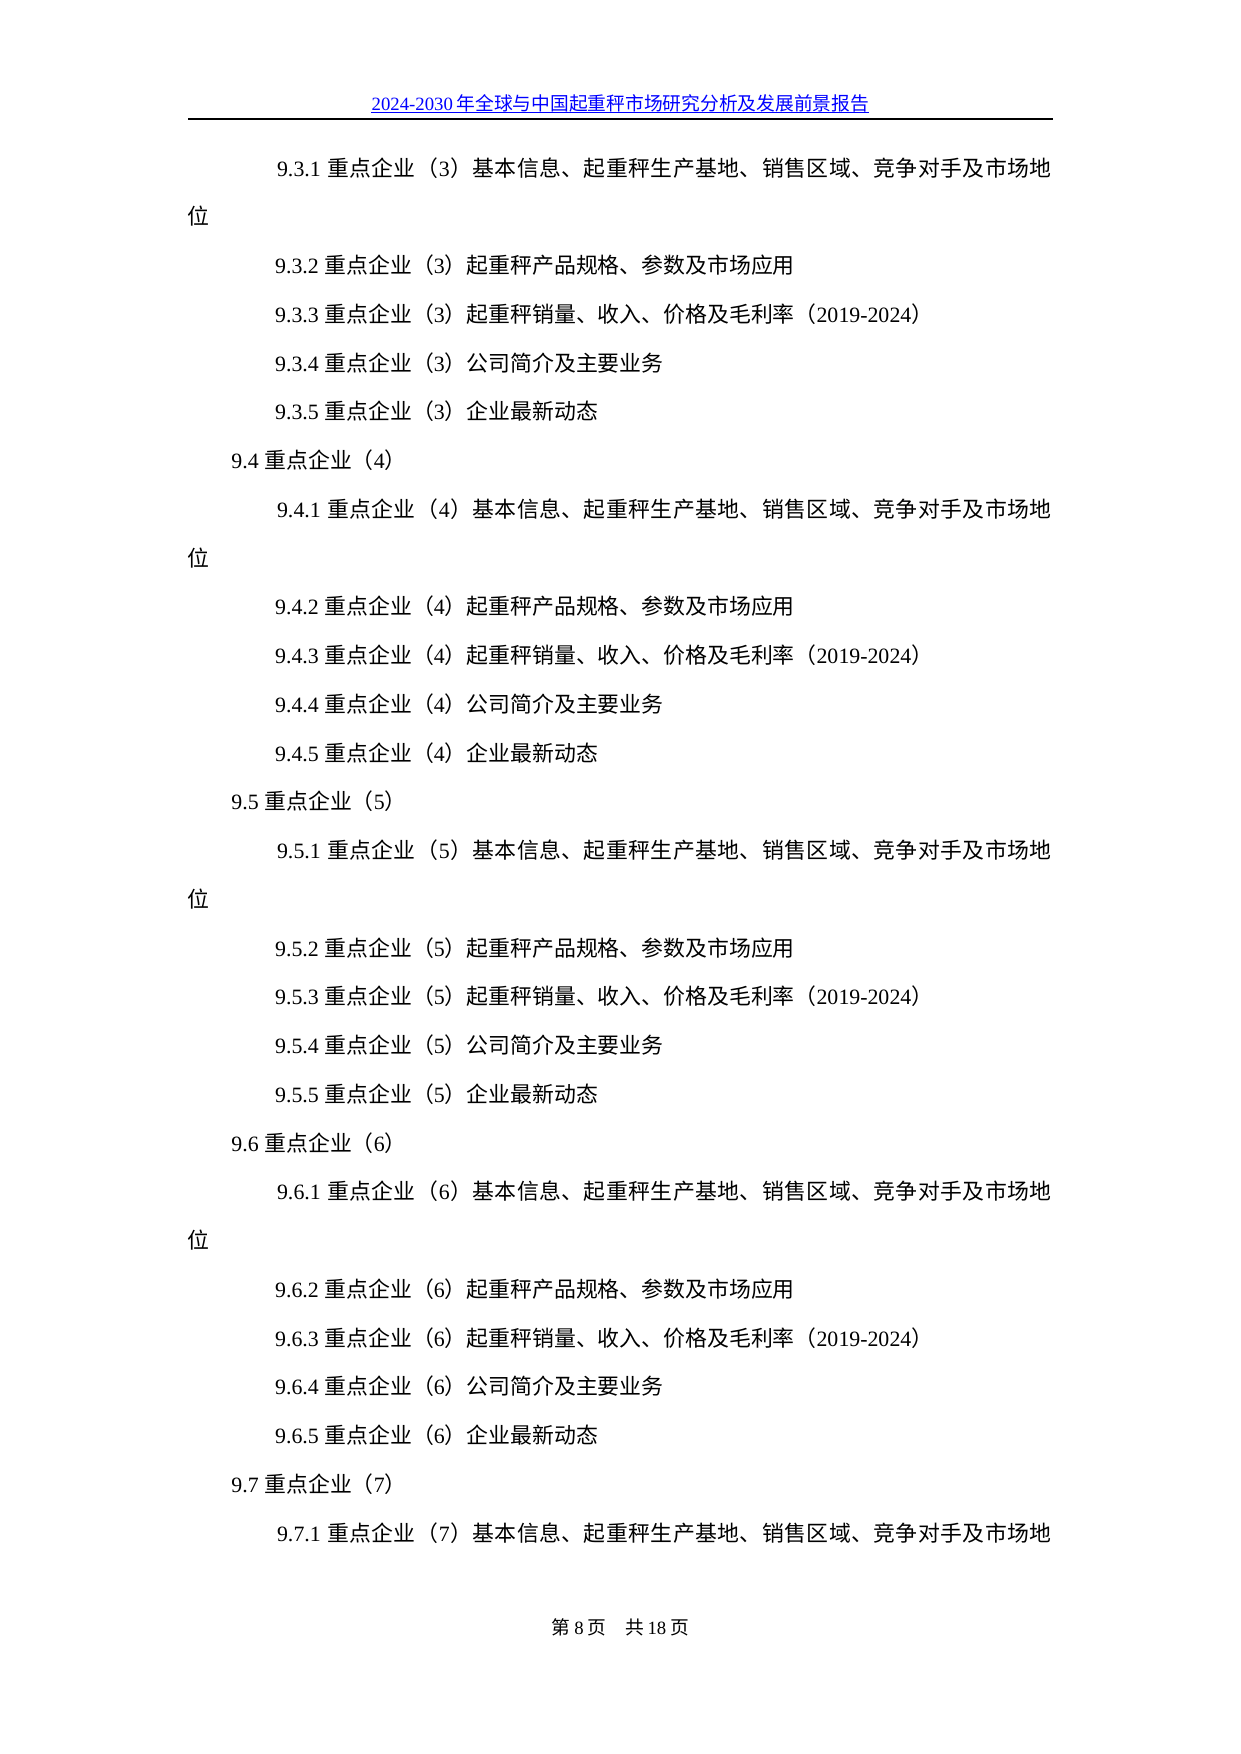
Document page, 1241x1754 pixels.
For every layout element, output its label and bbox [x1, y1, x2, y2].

text [187, 150, 1053, 1548]
